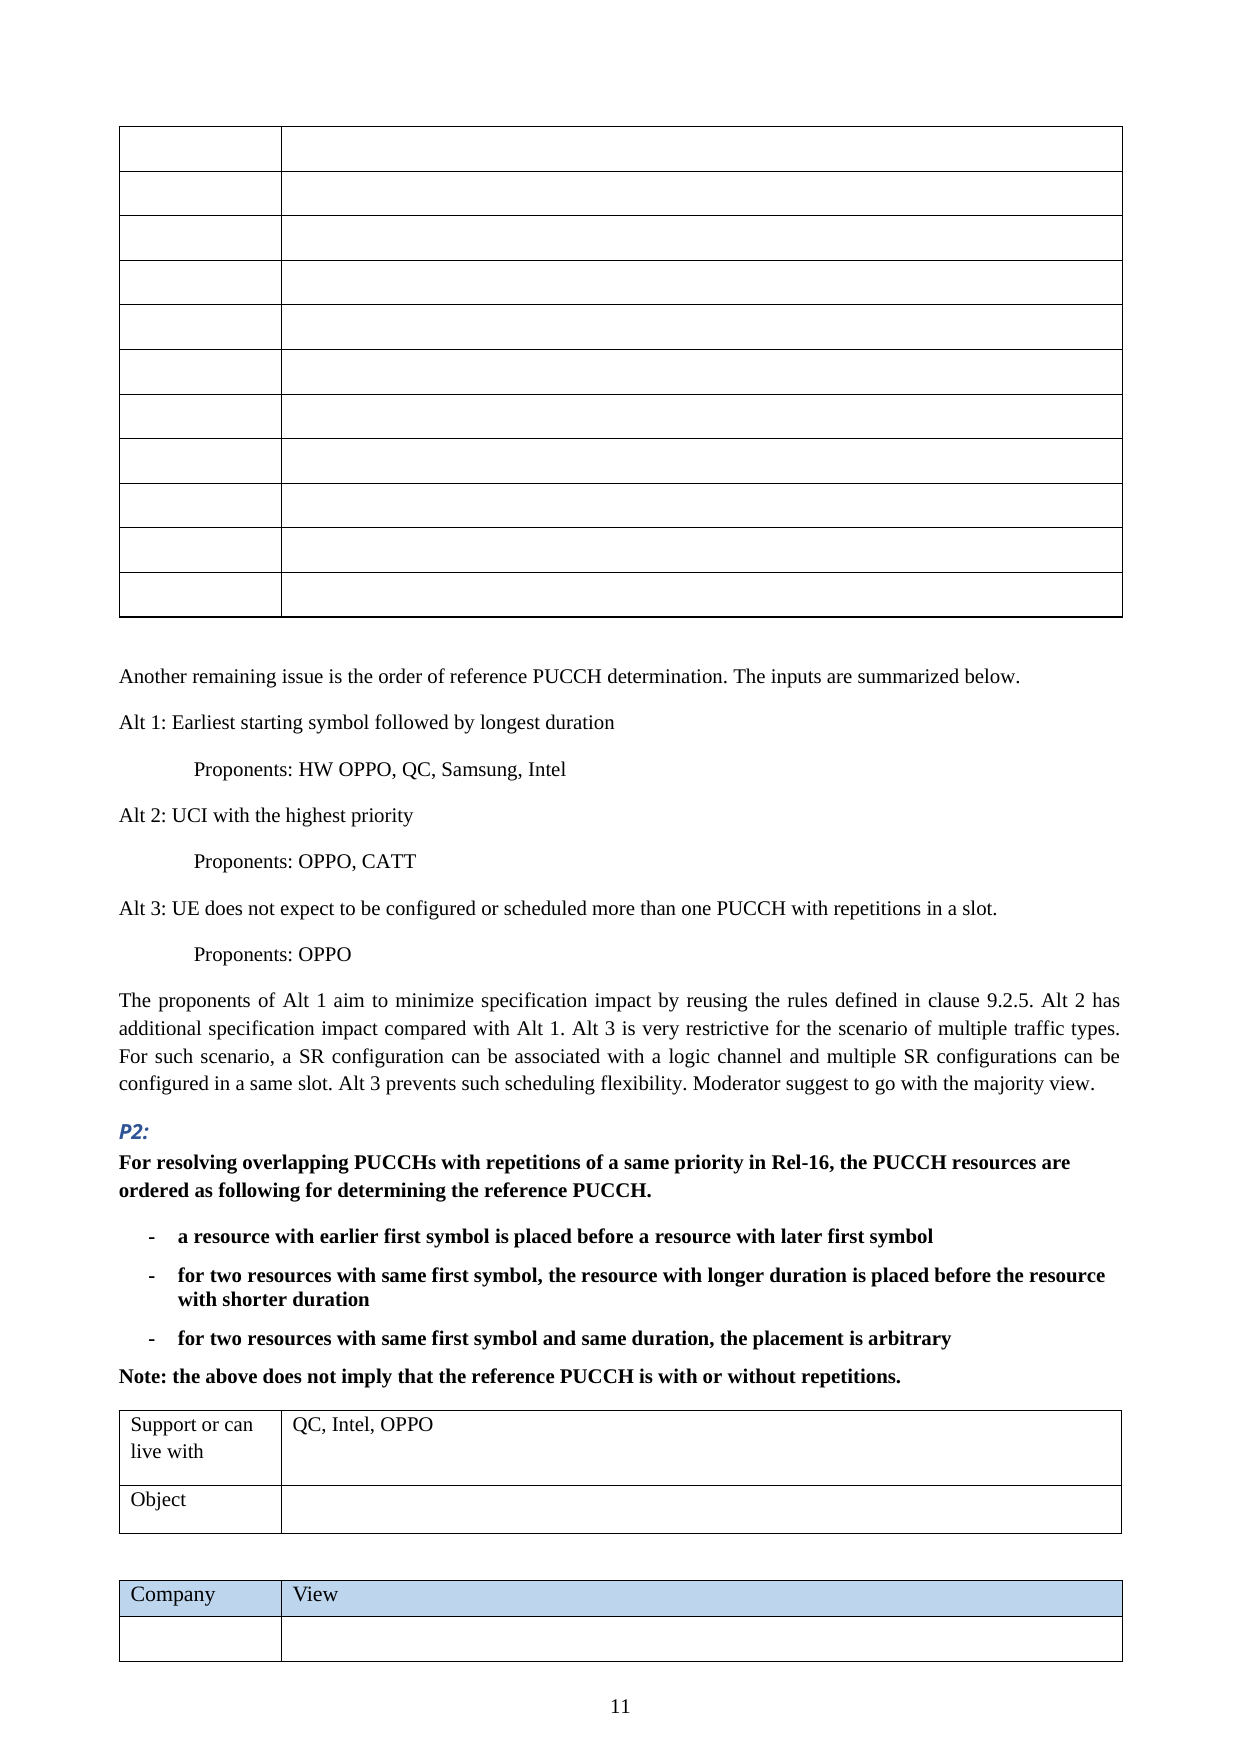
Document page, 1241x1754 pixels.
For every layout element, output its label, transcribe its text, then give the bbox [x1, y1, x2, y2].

text - for two resources with same first symbol and same duration, the placement is arbitrary [148, 1325, 1122, 1349]
text Another remaining issue is the order of reference PUCCH determination. The inputs are summarized below. [118, 664, 1122, 688]
text Alt 1: Earliest starting symbol followed by longest duration [118, 710, 1122, 734]
subtitle P2: [118, 1117, 1122, 1146]
table_cell [282, 1617, 1122, 1661]
text For resolving overlapping PUCCHs with repetitions of a same priority in Rel-16, the PUCCH resources are ordered as following for determining the reference PUCCH. [118, 1150, 1122, 1202]
table_cell [282, 528, 1122, 572]
table_cell [282, 216, 1122, 260]
text The proponents of Alt 1 aim to minimize specification impact by reusing the rules defined in clause 9.2.5. Alt 2 has additional specification impact compared with Alt 1. Alt 3 is very restrictive for the scenario of multiple traffic types. For such scenario, a SR configuration can be associated with a logic channel and multiple SR configurations can be configured in a same slot. Alt 3 prevents such scheduling flexibility. Moderator suggest to go with the majority view. [118, 988, 1122, 1095]
text Alt 3: UE does not expect to be configured or scheduled more than one PUCCH with repetitions in a slot. [118, 896, 1122, 920]
table_cell [282, 439, 1122, 483]
table_cell [120, 573, 281, 616]
table_cell [120, 305, 281, 349]
table_cell [120, 484, 281, 527]
text - for two resources with same first symbol, the resource with longer duration is placed before the resource with shorter duration [148, 1263, 1122, 1311]
table_header Support or can live with [120, 1411, 281, 1485]
text Alt 2: UCI with the highest priority [118, 803, 1122, 827]
table_header View [282, 1581, 1122, 1616]
text - a resource with earlier first symbol is placed before a resource with later first symbol [148, 1224, 1122, 1248]
table_cell [120, 261, 281, 304]
table_cell [120, 395, 281, 438]
table_cell [282, 484, 1122, 527]
table_header QC, Intel, OPPO [282, 1411, 1121, 1485]
table_cell [120, 350, 281, 393]
table_cell [120, 1617, 281, 1661]
table_cell [120, 127, 281, 171]
text Proponents: OPPO [118, 942, 1122, 966]
table_cell [120, 439, 281, 483]
table_cell [282, 172, 1122, 215]
table_cell [120, 172, 281, 215]
table_cell [120, 528, 281, 572]
table_cell [282, 350, 1122, 393]
text Note: the above does not imply that the reference PUCCH is with or without repetitions. [118, 1364, 1122, 1388]
table_cell [282, 1486, 1121, 1533]
table_cell [282, 305, 1122, 349]
table_header Company [120, 1581, 281, 1616]
table_cell [282, 127, 1122, 171]
table_cell [282, 573, 1122, 616]
text Proponents: HW OPPO, QC, Samsung, Intel [118, 757, 1122, 781]
table_cell [282, 395, 1122, 438]
table_cell Object [120, 1486, 281, 1533]
table_cell [120, 216, 281, 260]
table_cell [282, 261, 1122, 304]
text Proponents: OPPO, CATT [118, 849, 1122, 873]
